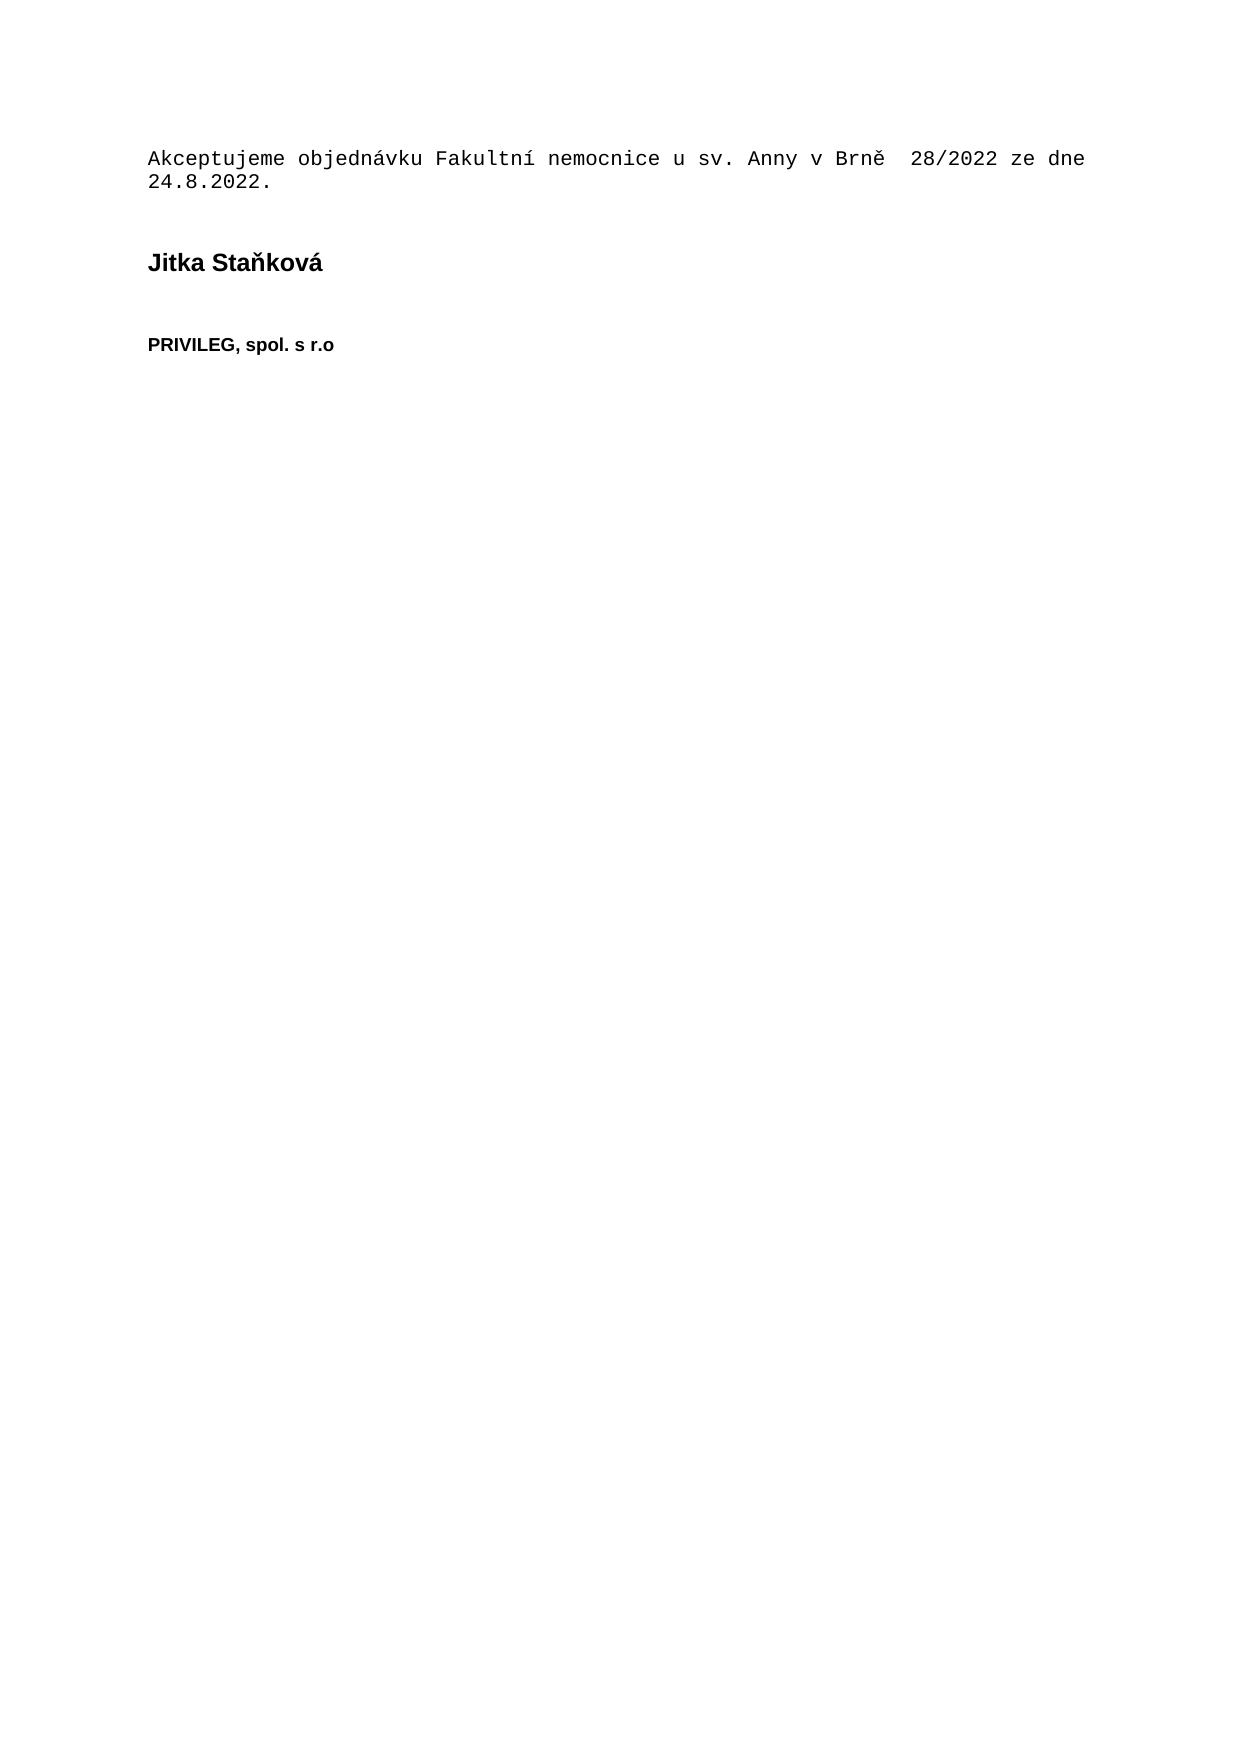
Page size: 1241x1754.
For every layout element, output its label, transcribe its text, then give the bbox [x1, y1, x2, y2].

text Akceptujeme objednávku Fakultní nemocnice u sv. Anny v Brně 28/2022 ze dne 24.8.2022. [148, 148, 1093, 195]
text PRIVILEG, spol. s r.o [148, 334, 1093, 356]
text Jitka Staňková [148, 248, 1093, 277]
